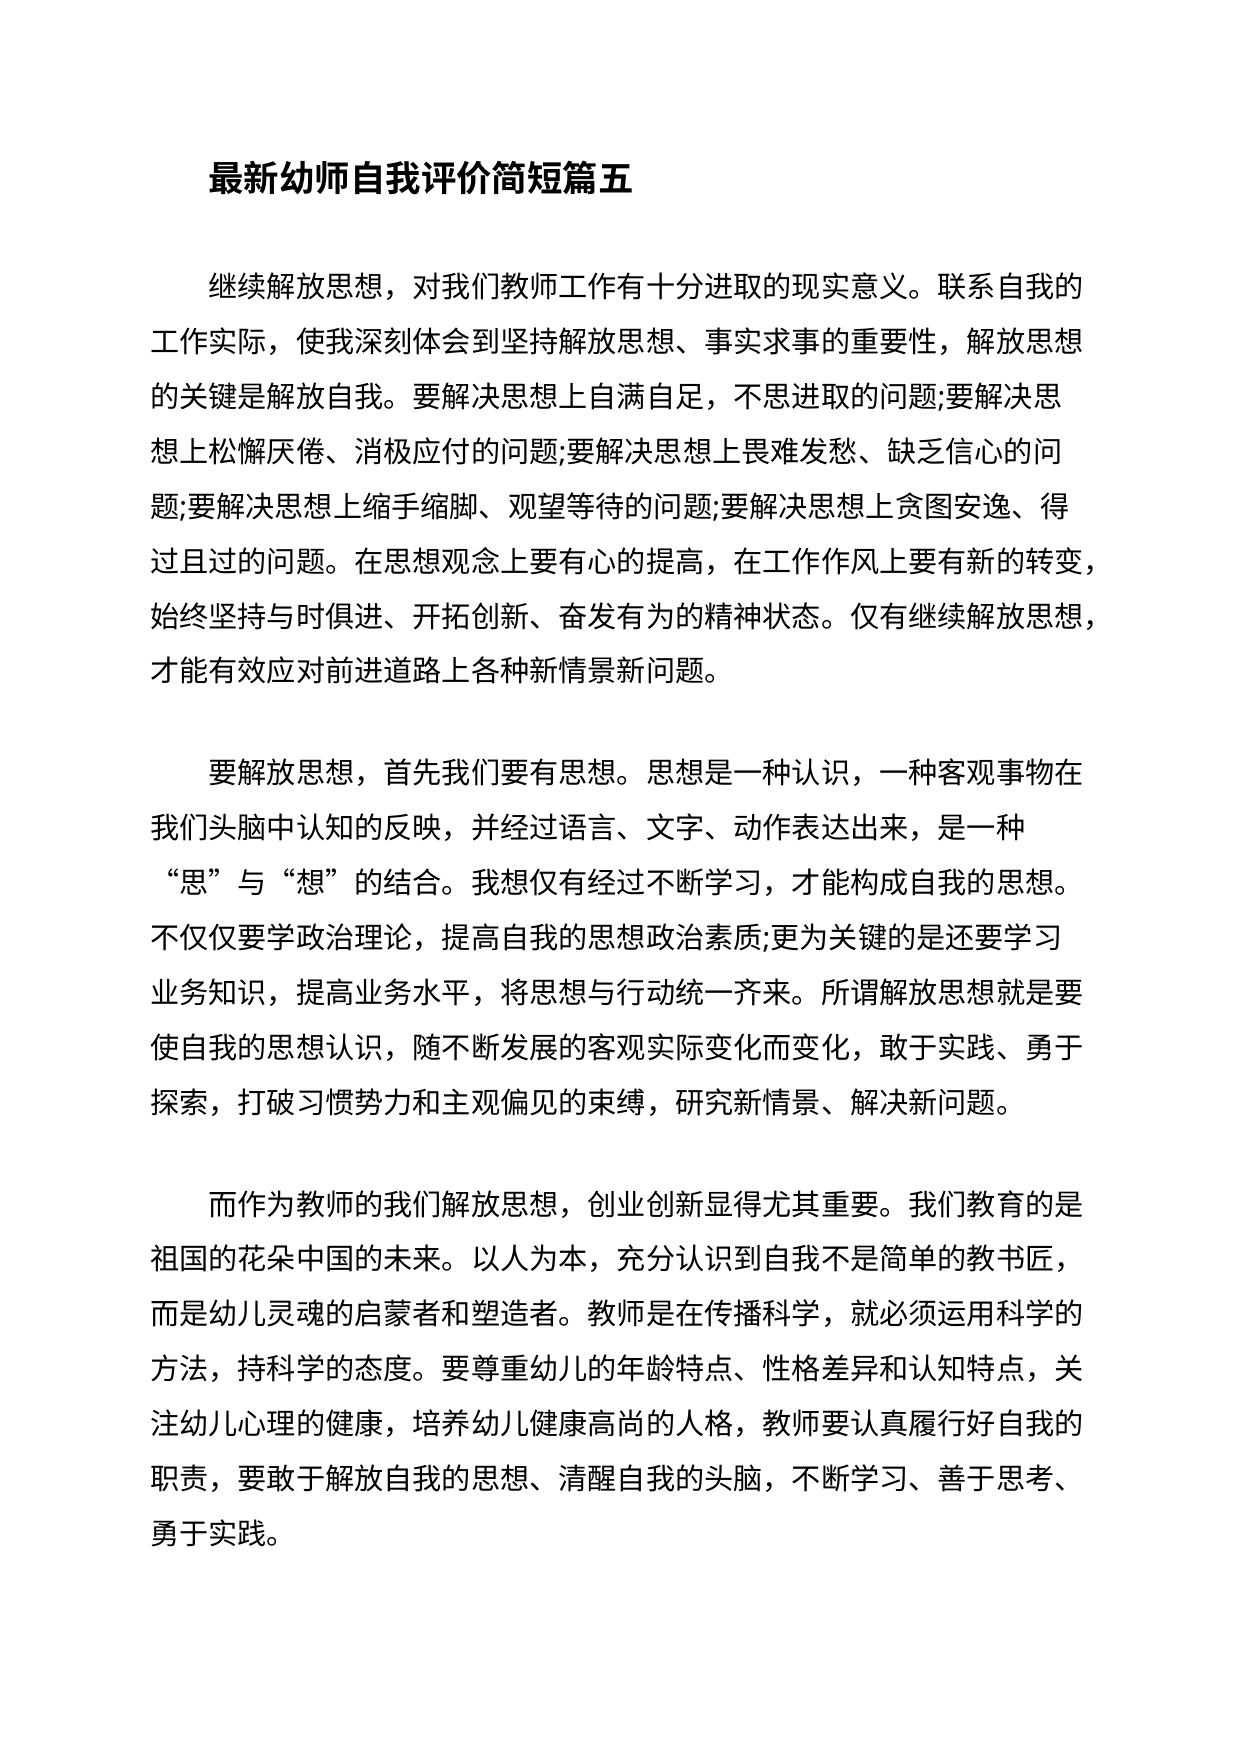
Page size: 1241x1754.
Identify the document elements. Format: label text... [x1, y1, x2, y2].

text 而作为教师的我们解放思想，创业创新显得尤其重要。我们教育的是祖国的花朵中国的未来。以人为本，充分认识到自我不是简单的教书匠，而是幼儿灵魂的启蒙者和塑造者。教师是在传播科学，就必须运用科学的方法，持科学的态度。要尊重幼儿的年龄特点、性格差异和认知特点，关注幼儿心理的健康，培养幼儿健康高尚的人格，教师要认真履行好自我的职责，要敢于解放自我的思想、清醒自我的头脑，不断学习、善于思考、勇于实践。 [150, 1181, 1090, 1553]
text 要解放思想，首先我们要有思想。思想是一种认识，一种客观事物在我们头脑中认知的反映，并经过语言、文字、动作表达出来，是一种“思”与“想”的结合。我想仅有经过不断学习，才能构成自我的思想。不仅仅要学政治理论，提高自我的思想政治素质;更为关键的是还要学习业务知识，提高业务水平，将思想与行动统一齐来。所谓解放思想就是要使自我的思想认识，随不断发展的客观实际变化而变化，敢于实践、勇于探索，打破习惯势力和主观偏见的束缚，研究新情景、解决新问题。 [150, 750, 1090, 1122]
text 最新幼师自我评价简短篇五 [150, 150, 1090, 201]
text 继续解放思想，对我们教师工作有十分进取的现实意义。联系自我的工作实际，使我深刻体会到坚持解放思想、事实求事的重要性，解放思想的关键是解放自我。要解决思想上自满自足，不思进取的问题;要解决思想上松懈厌倦、消极应付的问题;要解决思想上畏难发愁、缺乏信心的问题;要解决思想上缩手缩脚、观望等待的问题;要解决思想上贪图安逸、得过且过的问题。在思想观念上要有心的提高，在工作作风上要有新的转变，始终坚持与时俱进、开拓创新、奋发有为的精神状态。仅有继续解放思想，才能有效应对前进道路上各种新情景新问题。 [150, 263, 1090, 690]
